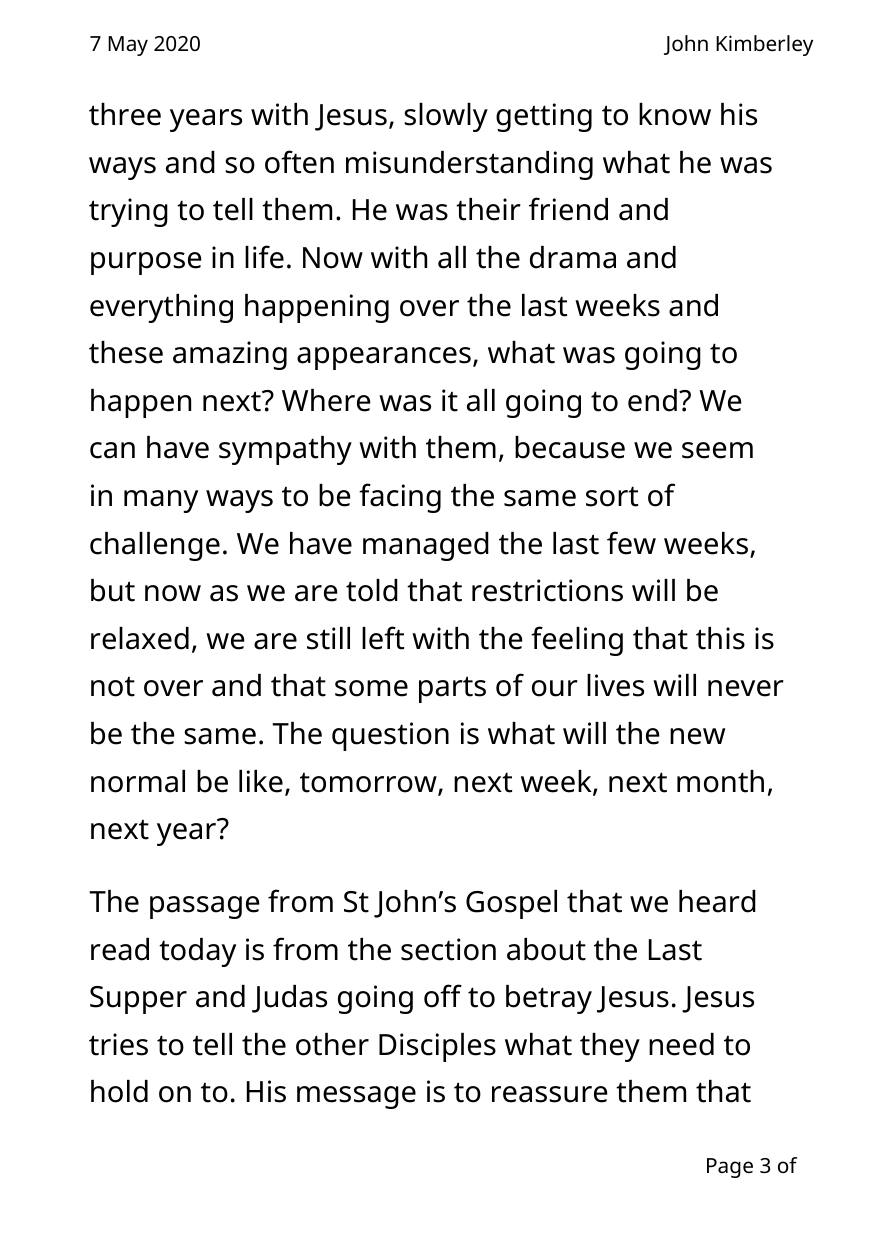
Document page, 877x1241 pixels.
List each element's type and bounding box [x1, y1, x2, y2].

text [89, 94, 788, 848]
text [89, 881, 788, 1111]
